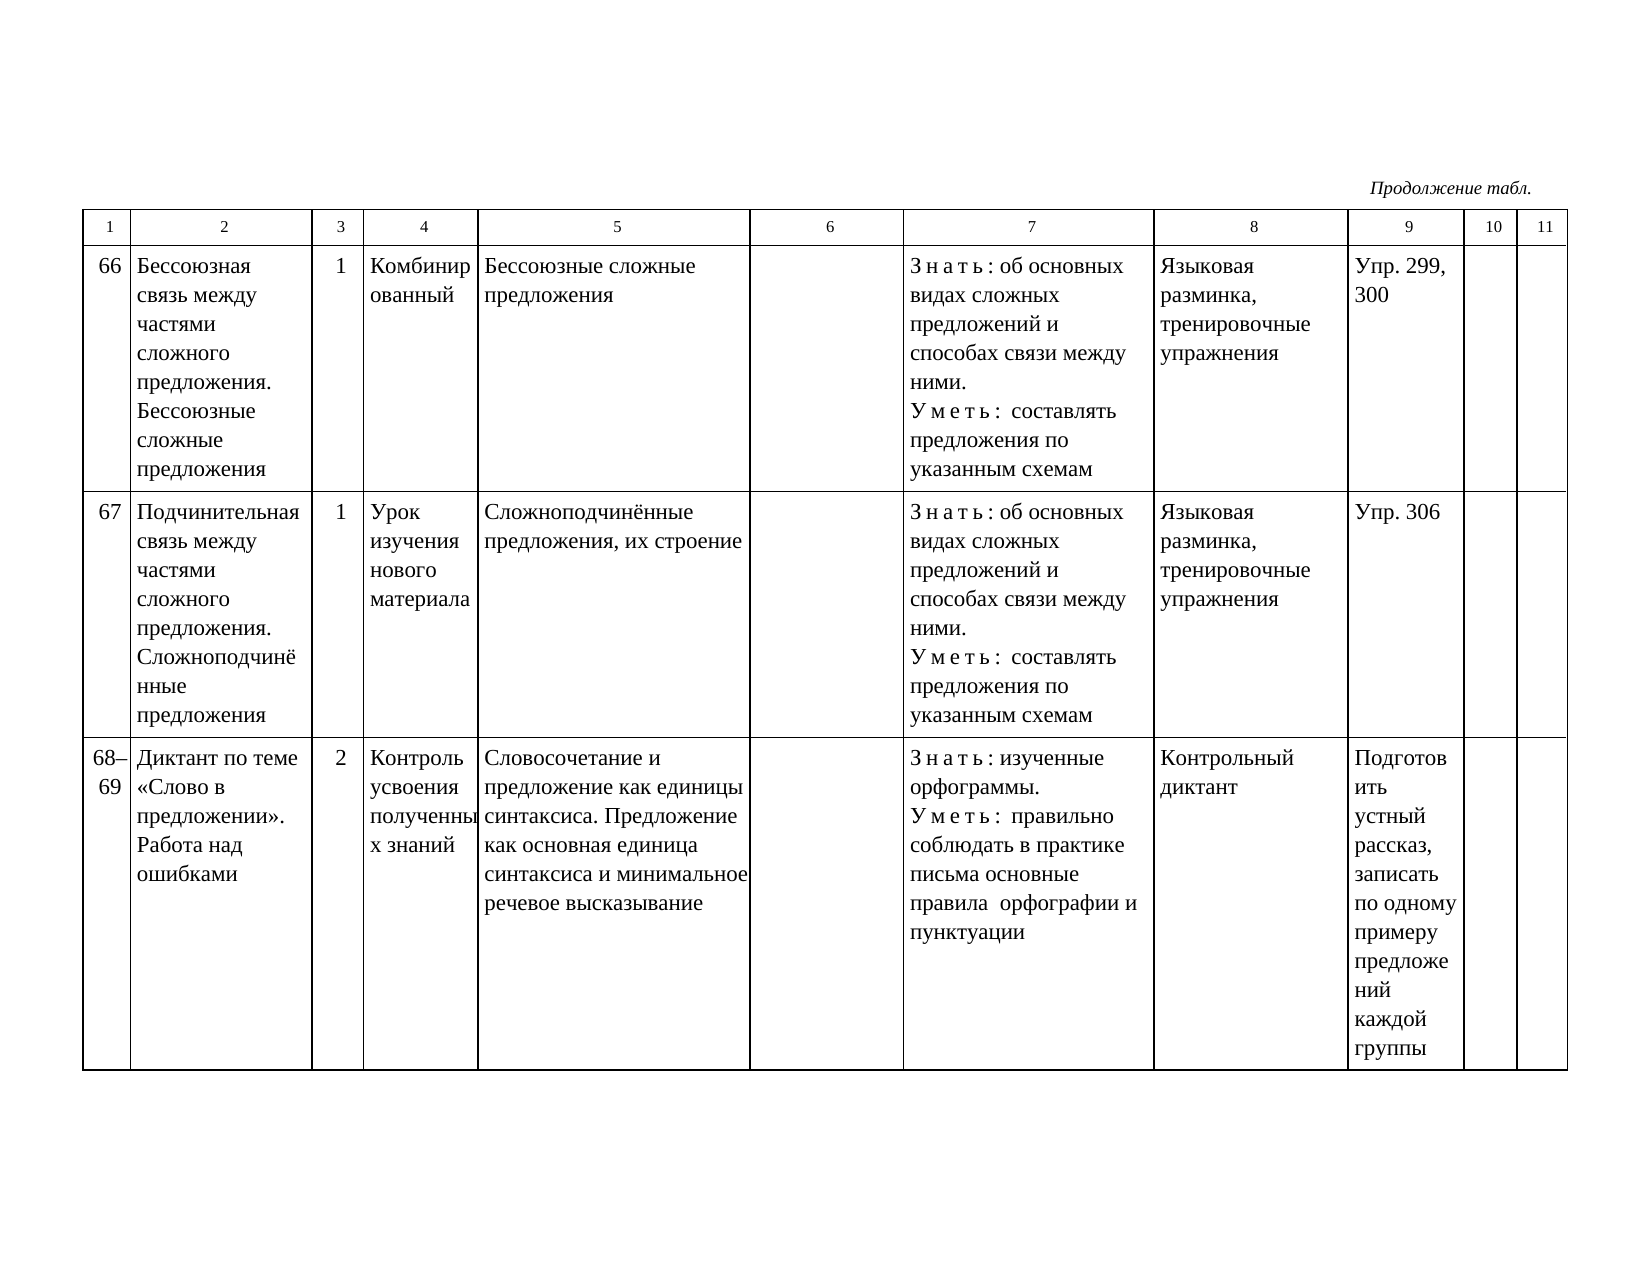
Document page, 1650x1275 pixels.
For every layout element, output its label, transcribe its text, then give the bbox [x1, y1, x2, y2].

table_cell Упр. 299, 300 [1349, 246, 1463, 491]
table_cell Контроль усвоения полученных знаний [364, 738, 477, 1069]
table_cell Знать: об основных видах сложных предложений и способах связи между ними. Уметь: составлять предложения по указанным схемам [904, 492, 1153, 737]
table_cell Бессоюзная связь между частями сложного предложения. Бессоюзные сложные предложения [131, 246, 311, 491]
table_header 3 [313, 210, 363, 245]
table_cell [1518, 737, 1567, 1069]
table_cell 67 [84, 492, 130, 737]
table_cell [751, 738, 903, 1069]
table_header 6 [751, 210, 903, 245]
table_cell Языковая разминка, тренировочные упражнения [1155, 492, 1347, 737]
table_cell Знать: об основных видах сложных предложений и способах связи между ними. Уметь: составлять предложения по указанным схемам [904, 246, 1153, 491]
table_cell [1465, 738, 1516, 1069]
table_cell Подчинительная связь между частями сложного предложения. Сложноподчинённые предложения [131, 492, 311, 737]
table_cell Бессоюзные сложные предложения [479, 246, 749, 491]
table_cell 68– 69 [84, 738, 130, 1069]
table_header 7 [904, 210, 1153, 245]
table_cell Сложноподчинённые предложения, их строение [479, 492, 749, 737]
table_cell [1465, 492, 1516, 737]
table_cell [1518, 491, 1567, 737]
table_header 8 [1155, 210, 1347, 245]
table_cell Урок изучения нового материала [364, 492, 477, 737]
table_cell Языковая разминка, тренировочные упражнения [1155, 246, 1347, 491]
table_cell 2 [313, 738, 363, 1069]
table_header 4 [364, 210, 477, 245]
table_header 2 [131, 210, 311, 245]
table_cell [751, 246, 903, 491]
table_header 11 [1518, 210, 1567, 245]
table_cell Знать: изученные орфограммы. Уметь: правильно соблюдать в практике письма основные правила орфографии и пунктуации [904, 738, 1153, 1069]
table_cell 1 [313, 492, 363, 737]
table_header 9 [1349, 210, 1463, 245]
table_cell Комбинированный [364, 246, 477, 491]
table_header 1 [84, 210, 130, 245]
table_cell Диктант по теме «Слово в предложении». Работа над ошибками [131, 738, 311, 1069]
table_cell Упр. 306 [1349, 492, 1463, 737]
table_cell Подготовить устный рассказ, записать по одному примеру предложений каждой группы [1349, 738, 1463, 1069]
text Продолжение табл. [118, 177, 1532, 199]
table_cell [1465, 246, 1516, 491]
table_cell 66 [84, 246, 130, 491]
table_cell Словосочетание и предложение как единицы синтаксиса. Предложение как основная единица синтаксиса и минимальное речевое высказывание [479, 738, 749, 1069]
table_cell Контрольный диктант [1155, 738, 1347, 1069]
table_header 10 [1465, 210, 1516, 245]
table_cell [751, 492, 903, 737]
table_cell [1518, 245, 1567, 491]
table_cell 1 [313, 246, 363, 491]
table_header 5 [479, 210, 749, 245]
